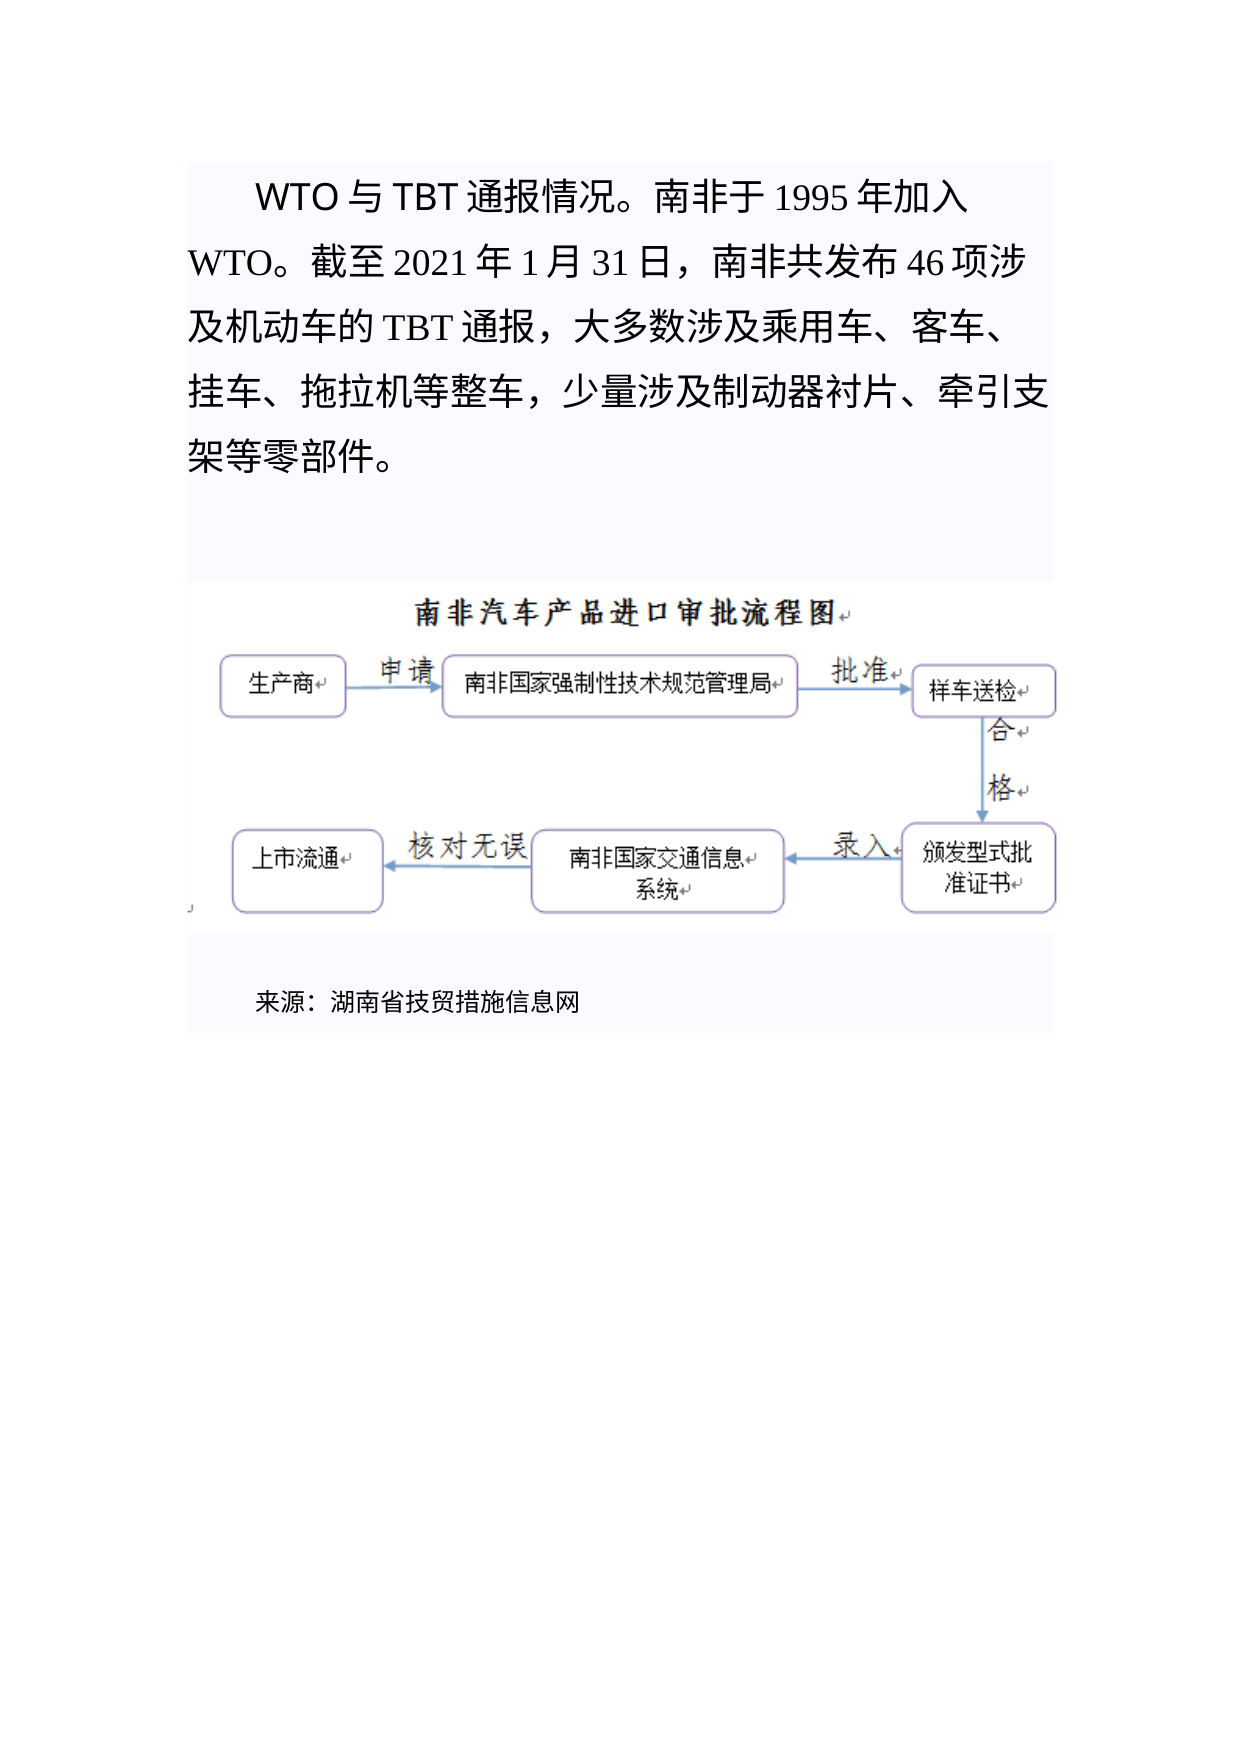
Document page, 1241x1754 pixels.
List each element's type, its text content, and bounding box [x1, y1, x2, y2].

text 来源：湖南省技贸措施信息网 [187, 968, 1053, 1033]
text WTO与TBT通报情况。南非于1995年加入WTO。截至2021年1月31日，南非共发布46项涉及机动车的TBT通报，大多数涉及乘用车、客车、挂车、拖拉机等整车，少量涉及制动器衬片、牵引支架等零部件。 [187, 162, 1053, 487]
picture [187, 581, 1091, 933]
